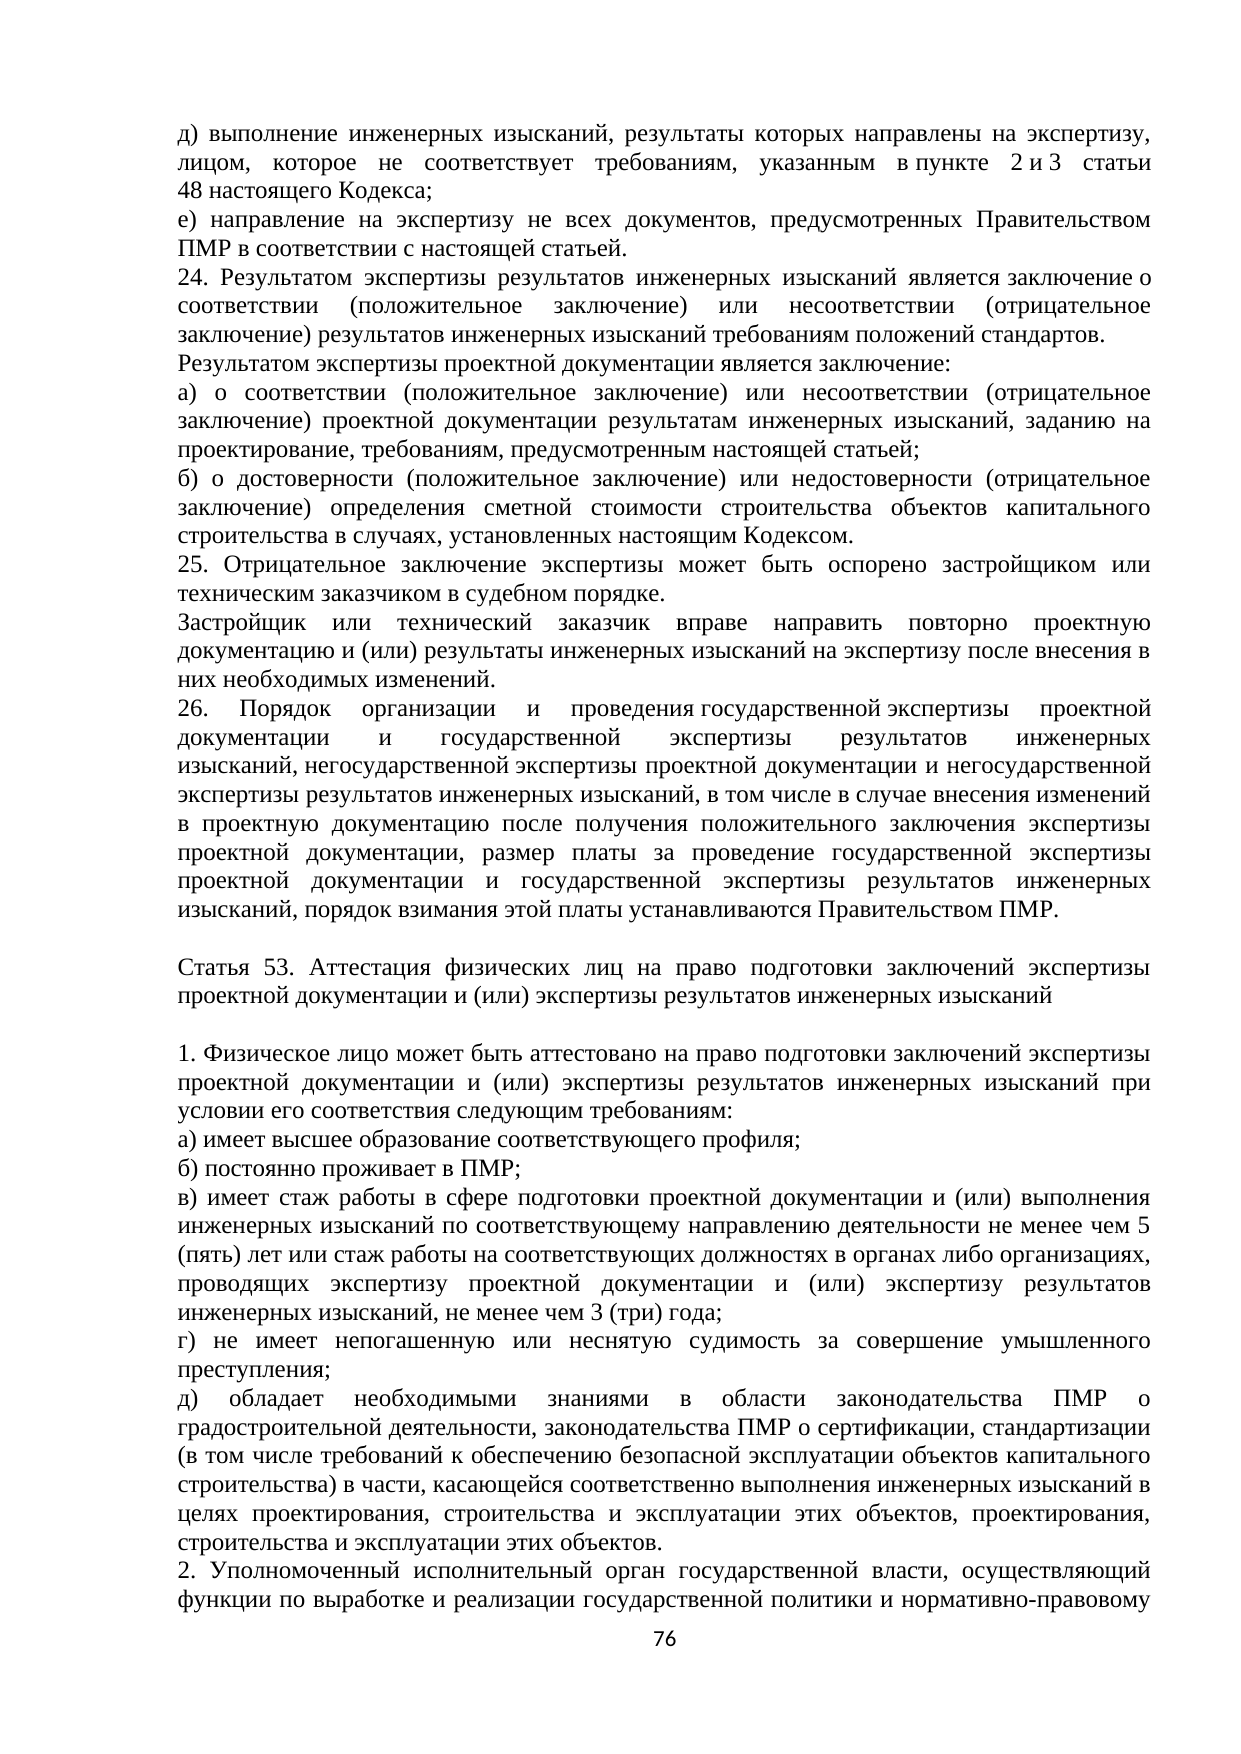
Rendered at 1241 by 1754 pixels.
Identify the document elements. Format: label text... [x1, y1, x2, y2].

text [177, 1556, 1152, 1613]
text Результатом экспертизы проектной документации является заключение: [177, 348, 1152, 377]
text д) обладает необходимыми знаниями в области законодательства ПМР о градостроительной деятельности, законодательства ПМР о сертификации, стандартизации (в том числе требований к обеспечению безопасной эксплуатации объектов капитального строительства) в части, касающейся соответственно выполнения инженерных изысканий в целях проектирования, строительства и эксплуатации этих объектов, проектирования, строительства и эксплуатации этих объектов. [177, 1383, 1152, 1556]
text б) постоянно проживает в ПМР; [177, 1153, 1152, 1182]
text 24. Результатом экспертизы результатов инженерных изысканий является заключение о соответствии (положительное заключение) или несоответствии (отрицательное заключение) результатов инженерных изысканий требованиям положений стандартов. [177, 262, 1152, 348]
text г) не имеет непогашенную или неснятую судимость за совершение умышленного преступления; [177, 1326, 1152, 1383]
text б) о достоверности (положительное заключение) или недостоверности (отрицательное заключение) определения сметной стоимости строительства объектов капитального строительства в случаях, установленных настоящим Кодексом. [177, 463, 1152, 549]
text а) о соответствии (положительное заключение) или несоответствии (отрицательное заключение) проектной документации результатам инженерных изысканий, заданию на проектирование, требованиям, предусмотренным настоящей статьей; [177, 377, 1152, 463]
text Застройщик или технический заказчик вправе направить повторно проектную документацию и (или) результаты инженерных изысканий на экспертизу после внесения в них необходимых изменений. [177, 607, 1152, 693]
text Статья 53. Аттестация физических лиц на право подготовки заключений экспертизы проектной документации и (или) экспертизы результатов инженерных изысканий [177, 952, 1152, 1009]
text д) выполнение инженерных изысканий, результаты которых направлены на экспертизу, лицом, которое не соответствует требованиям, указанным в пункте 2 и 3 статьи 48 настоящего Кодекса; [177, 118, 1152, 204]
text 1. Физическое лицо может быть аттестовано на право подготовки заключений экспертизы проектной документации и (или) экспертизы результатов инженерных изысканий при условии его соответствия следующим требованиям: [177, 1038, 1152, 1124]
text а) имеет высшее образование соответствующего профиля; [177, 1124, 1152, 1153]
text е) направление на экспертизу не всех документов, предусмотренных Правительством ПМР в соответствии с настоящей статьей. [177, 204, 1152, 262]
text в) имеет стаж работы в сфере подготовки проектной документации и (или) выполнения инженерных изысканий по соответствующему направлению деятельности не менее чем 5 (пять) лет или стаж работы на соответствующих должностях в органах либо организациях, проводящих экспертизу проектной документации и (или) экспертизу результатов инженерных изысканий, не менее чем 3 (три) года; [177, 1182, 1152, 1326]
text 26. Порядок организации и проведения государственной экспертизы проектной документации и государственной экспертизы результатов инженерных изысканий, негосударственной экспертизы проектной документации и негосударственной экспертизы результатов инженерных изысканий, в том числе в случае внесения изменений в проектную документацию после получения положительного заключения экспертизы проектной документации, размер платы за проведение государственной экспертизы проектной документации и государственной экспертизы результатов инженерных изысканий, порядок взимания этой платы устанавливаются Правительством ПМР. [177, 693, 1152, 923]
text 25. Отрицательное заключение экспертизы может быть оспорено застройщиком или техническим заказчиком в судебном порядке. [177, 549, 1152, 607]
